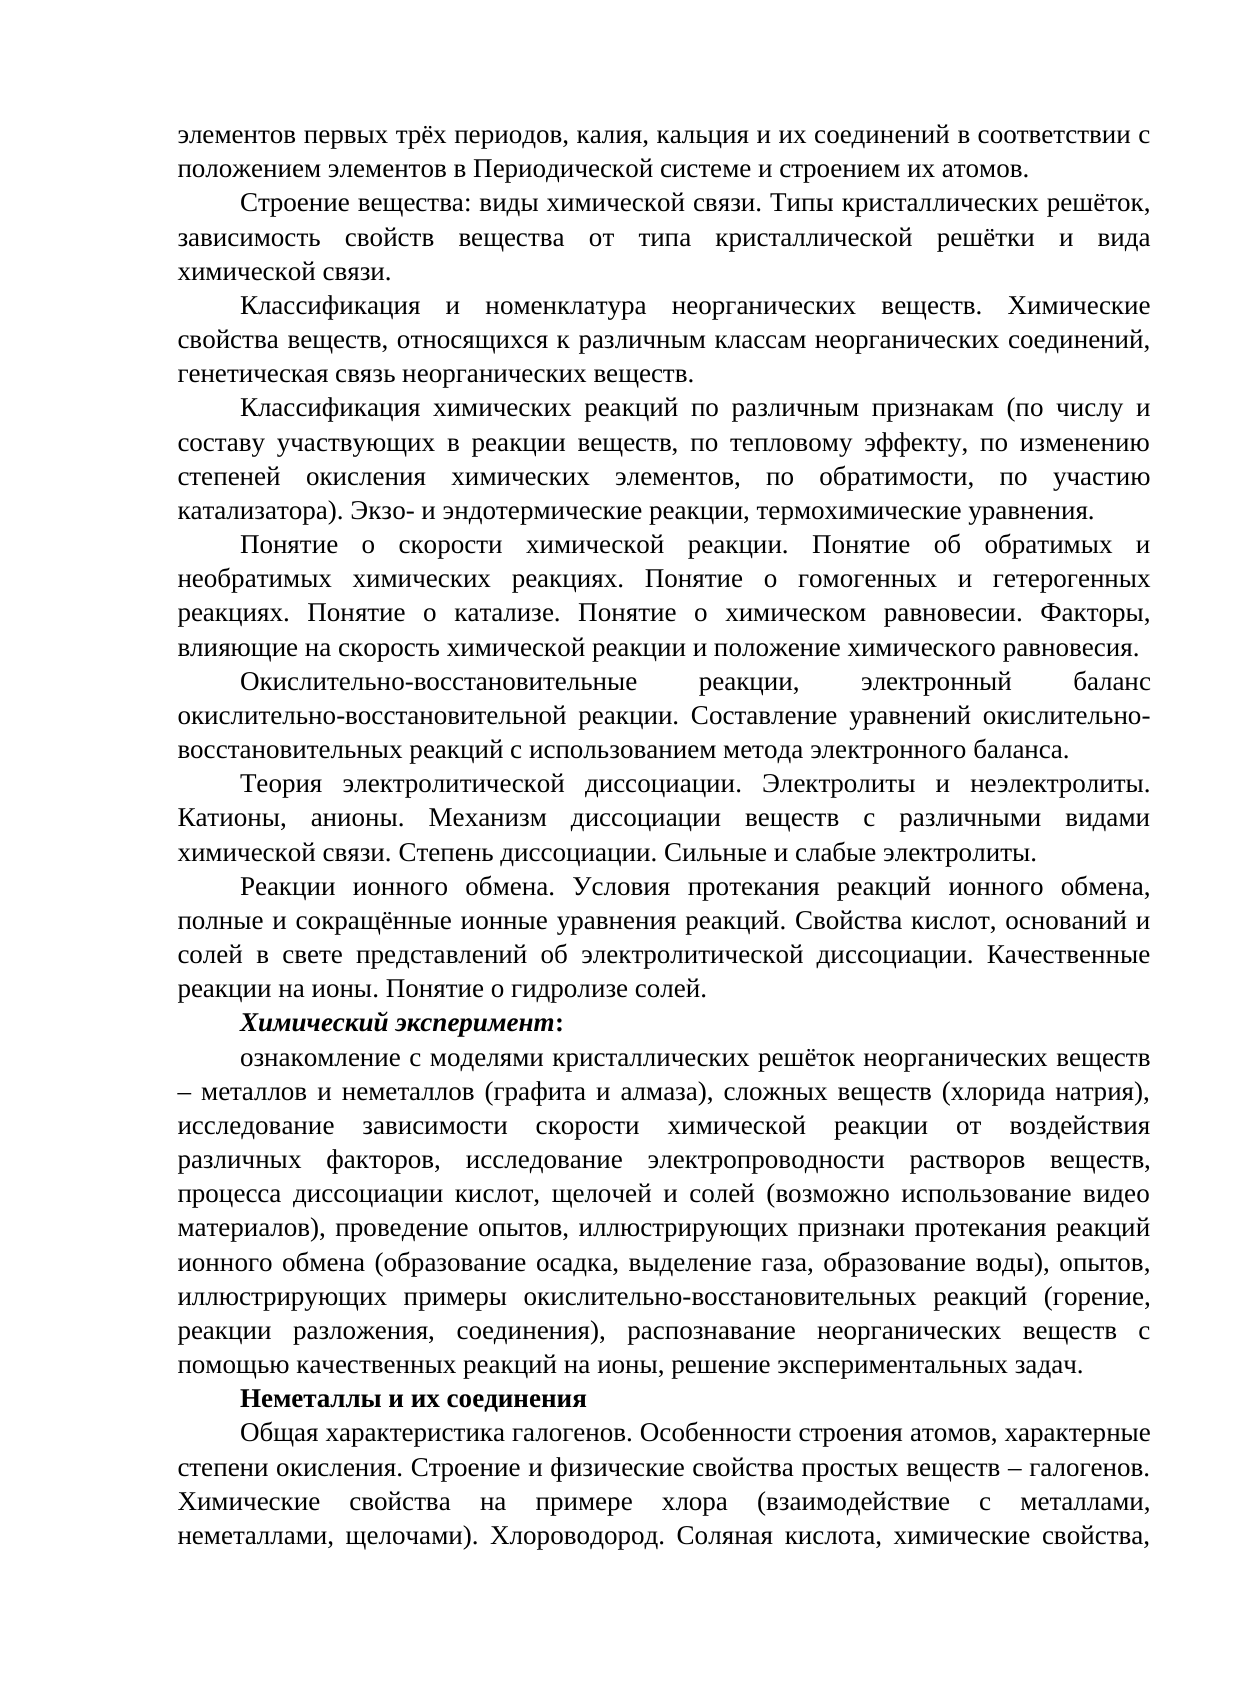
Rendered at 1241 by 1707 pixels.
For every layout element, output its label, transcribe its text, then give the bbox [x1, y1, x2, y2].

text Теория электролитической диссоциации. Электролиты и неэлектролиты. Катионы, анионы. Механизм диссоциации веществ с различными видами химической связи. Степень диссоциации. Сильные и слабые электролиты. [177, 767, 1152, 867]
text Классификация и номенклатура неорганических веществ. Химические свойства веществ, относящихся к различным классам неорганических соединений, генетическая связь неорганических веществ. [177, 289, 1152, 388]
text Строение вещества: виды химической связи. Типы кристаллических решёток, зависимость свойств вещества от типа кристаллической решётки и вида химической связи. [177, 186, 1152, 286]
text Реакции ионного обмена. Условия протекания реакций ионного обмена, полные и сокращённые ионные уравнения реакций. Свойства кислот, оснований и солей в свете представлений об электролитической диссоциации. Качественные реакции на ионы. Понятие о гидролизе солей. [177, 870, 1152, 1003]
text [177, 1416, 1152, 1550]
text Химический эксперимент: [177, 1006, 1152, 1038]
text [177, 118, 1152, 183]
text Окислительно-восстановительные реакции, электронный баланс окислительно-восстановительной реакции. Составление уравнений окислительно-восстановительных реакций с использованием метода электронного баланса. [177, 665, 1152, 764]
text Неметаллы и их соединения [177, 1382, 1152, 1413]
text Понятие о скорости химической реакции. Понятие об обратимых и необратимых химических реакциях. Понятие о гомогенных и гетерогенных реакциях. Понятие о катализе. Понятие о химическом равновесии. Факторы, влияющие на скорость химической реакции и положение химического равновесия. [177, 528, 1152, 662]
text ознакомление с моделями кристаллических решёток неорганических веществ – металлов и неметаллов (графита и алмаза), сложных веществ (хлорида натрия), исследование зависимости скорости химической реакции от воздействия различных факторов, исследование электропроводности растворов веществ, процесса диссоциации кислот, щелочей и солей (возможно использование видео материалов), проведение опытов, иллюстрирующих признаки протекания реакций ионного обмена (образование осадка, выделение газа, образование воды), опытов, иллюстрирующих примеры окислительно-восстановительных реакций (горение, реакции разложения, соединения), распознавание неорганических веществ с помощью качественных реакций на ионы, решение экспериментальных задач. [177, 1041, 1152, 1379]
text Классификация химических реакций по различным признакам (по числу и составу участвующих в реакции веществ, по тепловому эффекту, по изменению степеней окисления химических элементов, по обратимости, по участию катализатора). Экзо- и эндотермические реакции, термохимические уравнения. [177, 391, 1152, 525]
